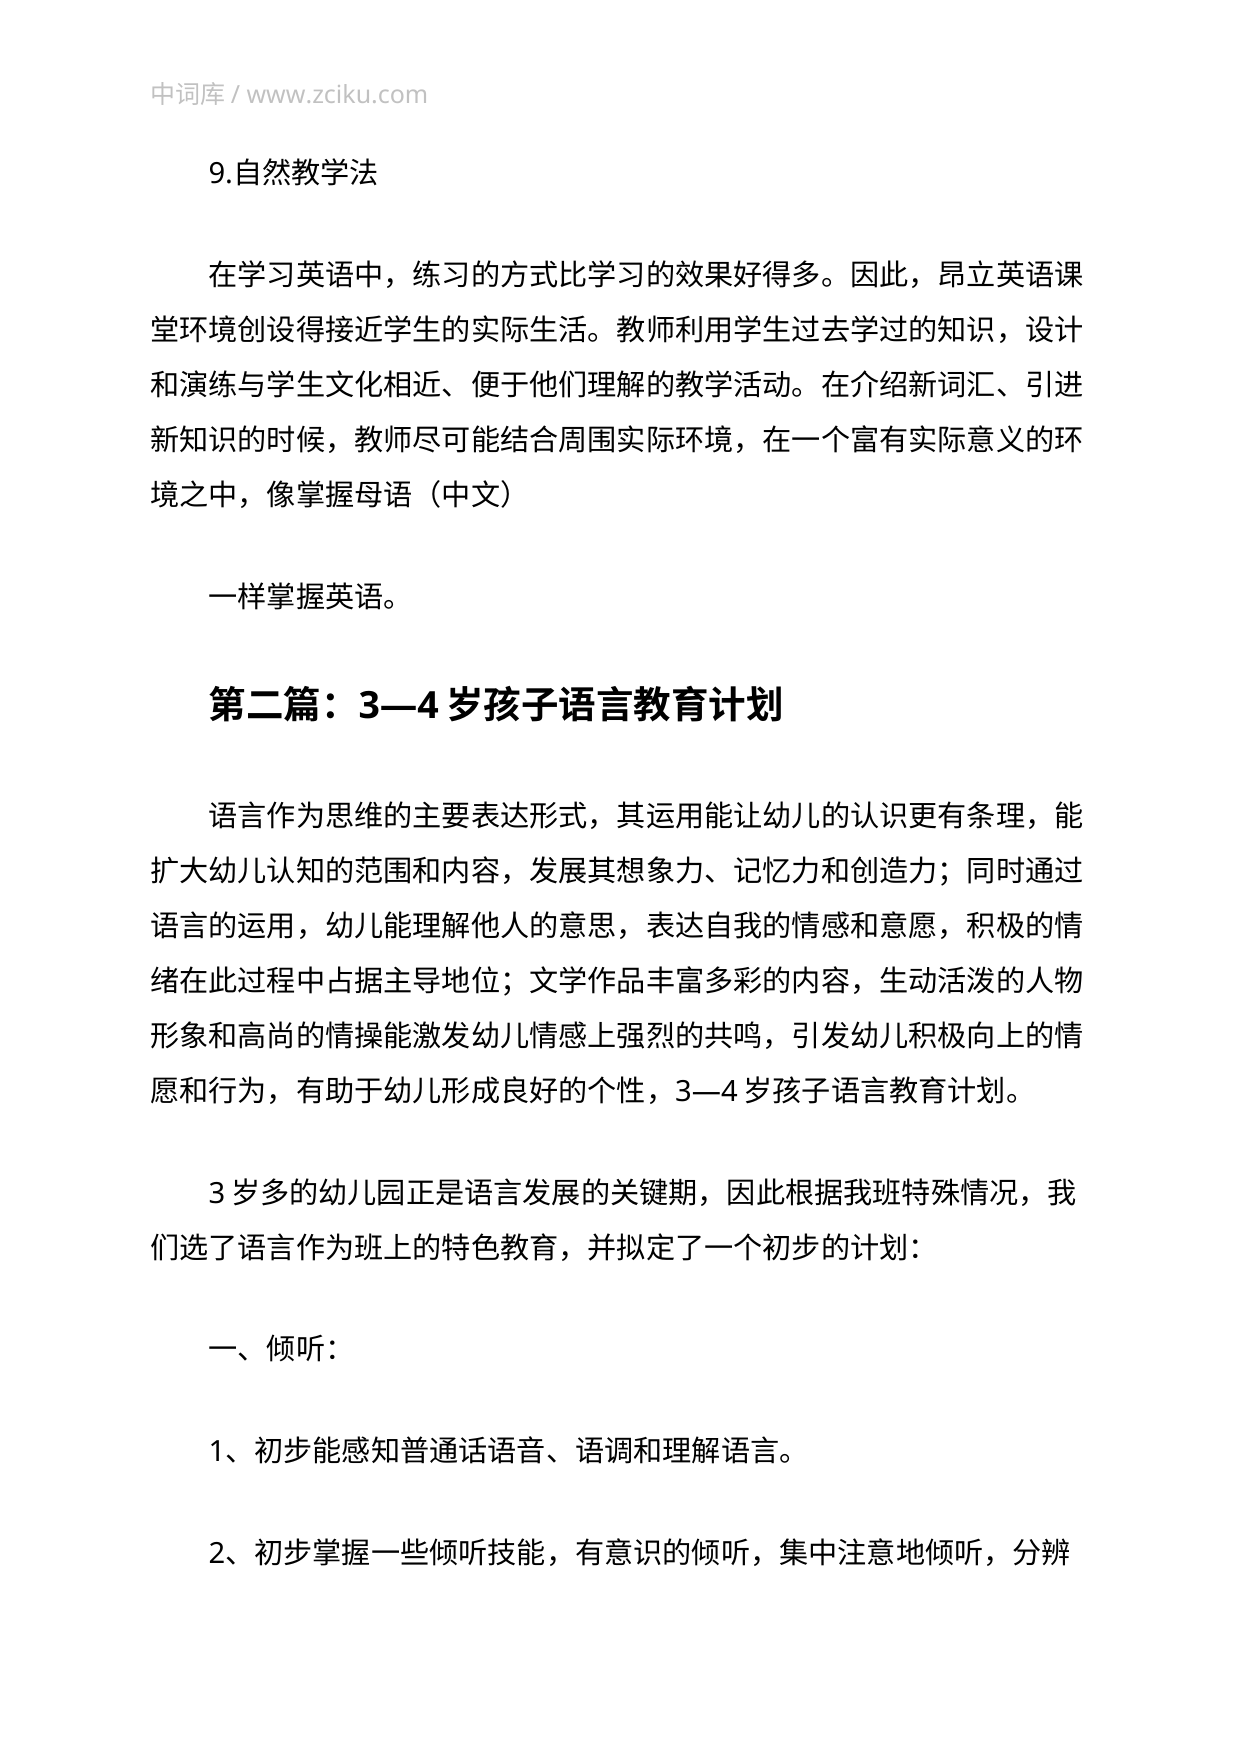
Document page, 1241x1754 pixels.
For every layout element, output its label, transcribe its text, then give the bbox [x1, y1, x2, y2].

text 1、初步能感知普通话语音、语调和理解语言。 [150, 1428, 1090, 1470]
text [150, 1530, 1090, 1572]
text 一、倾听： [150, 1326, 1090, 1368]
text 9.自然教学法 [150, 150, 1090, 192]
text 一样掌握英语。 [150, 573, 1090, 616]
text 第二篇：3—4岁孩子语言教育计划 [150, 675, 1090, 729]
text 3岁多的幼儿园正是语言发展的关键期，因此根据我班特殊情况，我们选了语言作为班上的特色教育，并拟定了一个初步的计划： [150, 1169, 1090, 1266]
text 语言作为思维的主要表达形式，其运用能让幼儿的认识更有条理，能扩大幼儿认知的范围和内容，发展其想象力、记忆力和创造力；同时通过语言的运用，幼儿能理解他人的意思，表达自我的情感和意愿，积极的情绪在此过程中占据主导地位；文学作品丰富多彩的内容，生动活泼的人物形象和高尚的情操能激发幼儿情感上强烈的共鸣，引发幼儿积极向上的情愿和行为，有助于幼儿形成良好的个性，3—4岁孩子语言教育计划。 [150, 793, 1090, 1109]
text 在学习英语中，练习的方式比学习的效果好得多。因此，昂立英语课堂环境创设得接近学生的实际生活。教师利用学生过去学过的知识，设计和演练与学生文化相近、便于他们理解的教学活动。在介绍新词汇、引进新知识的时候，教师尽可能结合周围实际环境，在一个富有实际意义的环境之中，像掌握母语（中文） [150, 252, 1090, 514]
